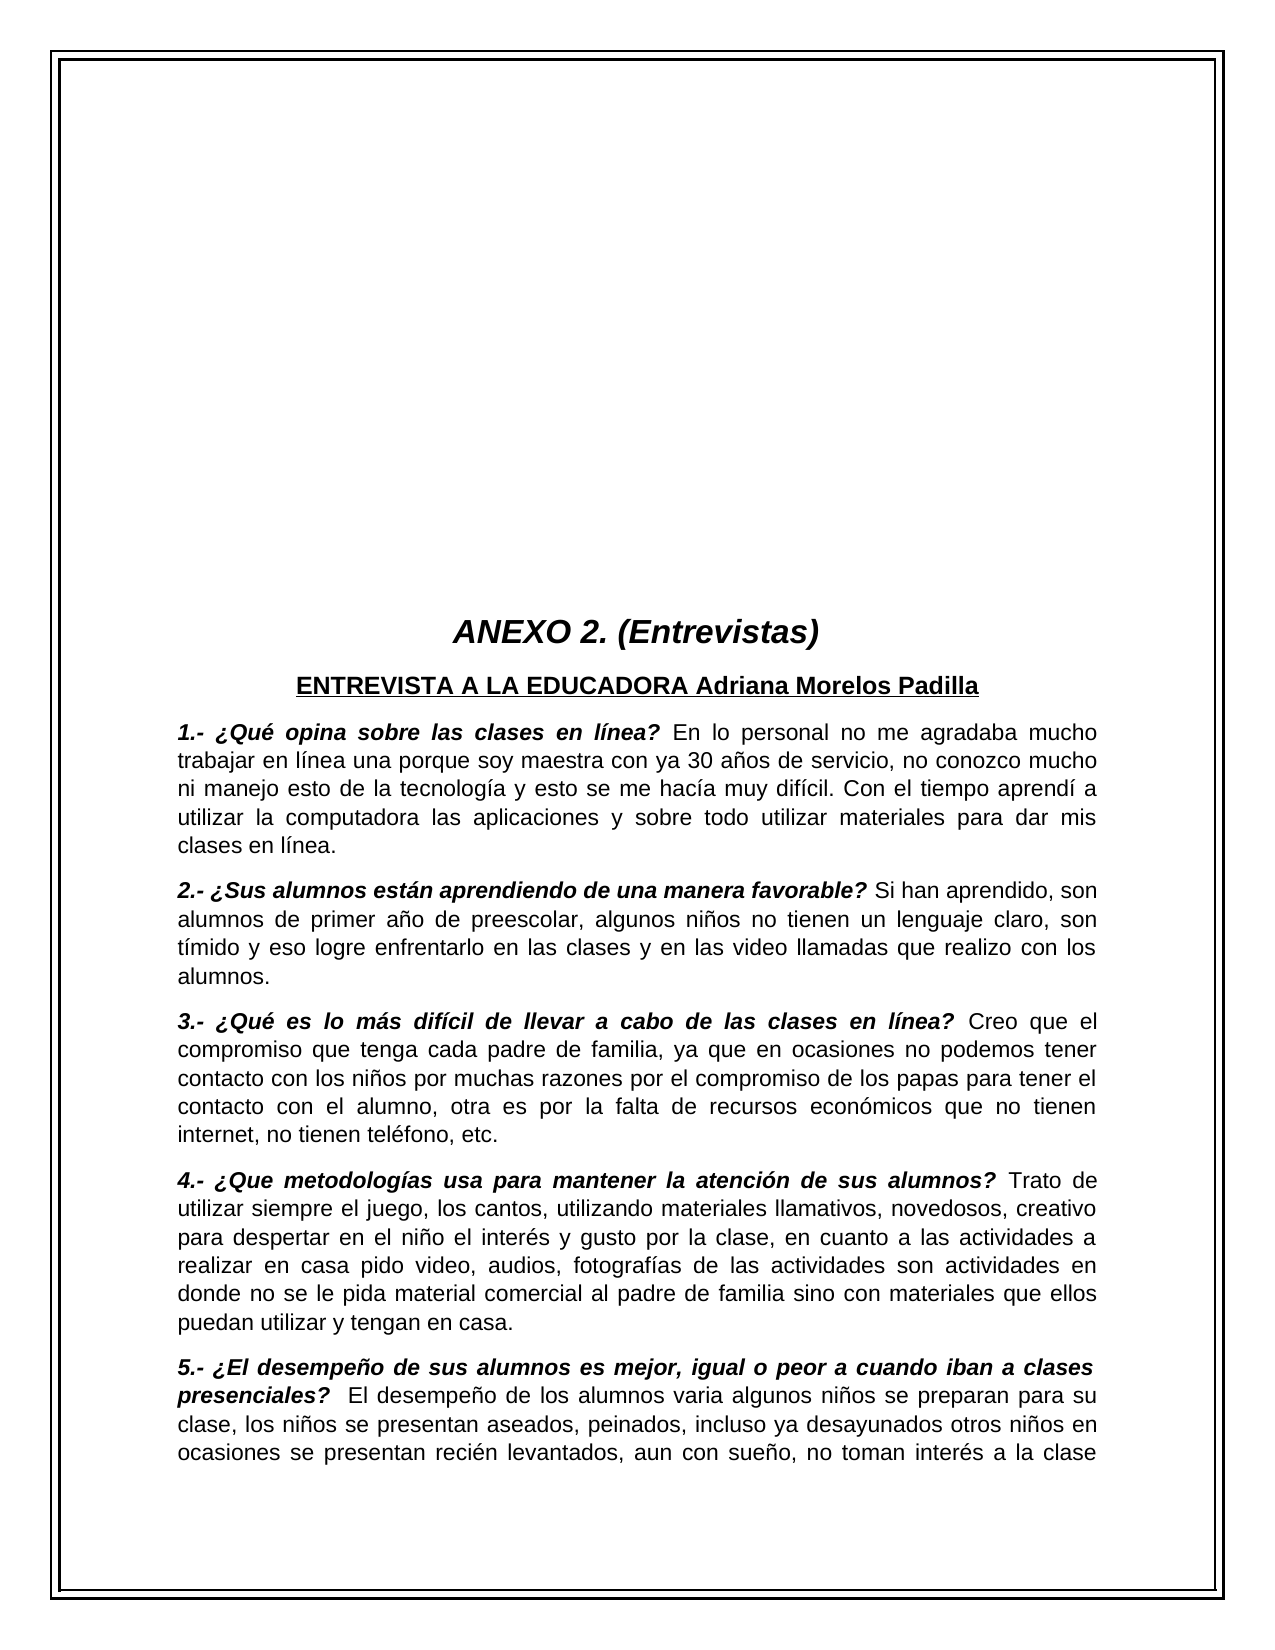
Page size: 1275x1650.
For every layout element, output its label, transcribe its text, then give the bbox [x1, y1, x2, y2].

text ENTREVISTA A LA EDUCADORA Adriana Morelos Padilla [177, 671, 1098, 699]
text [177, 1354, 1098, 1466]
text 2.- ¿Sus alumnos están aprendiendo de una manera favorable? Si han aprendido, son alumnos de primer año de preescolar, algunos niños no tienen un lenguaje claro, son tímido y eso logre enfrentarlo en las clases y en las video llamadas que realizo con los alumnos. [177, 877, 1098, 989]
text 4.- ¿Que metodologías usa para mantener la atención de sus alumnos? Trato de utilizar siempre el juego, los cantos, utilizando materiales llamativos, novedosos, creativo para despertar en el niño el interés y gusto por la clase, en cuanto a las actividades a realizar en casa pido video, audios, fotografías de las actividades son actividades en donde no se le pida material comercial al padre de familia sino con materiales que ellos puedan utilizar y tengan en casa. [177, 1167, 1098, 1335]
text ANEXO 2. (Entrevistas) [177, 613, 1098, 651]
text 3.- ¿Qué es lo más difícil de llevar a cabo de las clases en línea? Creo que el compromiso que tenga cada padre de familia, ya que en ocasiones no podemos tener contacto con los niños por muchas razones por el compromiso de los papas para tener el contacto con el alumno, otra es por la falta de recursos económicos que no tienen internet, no tienen teléfono, etc. [177, 1008, 1098, 1148]
text 1.- ¿Qué opina sobre las clases en línea? En lo personal no me agradaba mucho trabajar en línea una porque soy maestra con ya 30 años de servicio, no conozco mucho ni manejo esto de la tecnología y esto se me hacía muy difícil. Con el tiempo aprendí a utilizar la computadora las aplicaciones y sobre todo utilizar materiales para dar mis clases en línea. [177, 718, 1098, 858]
